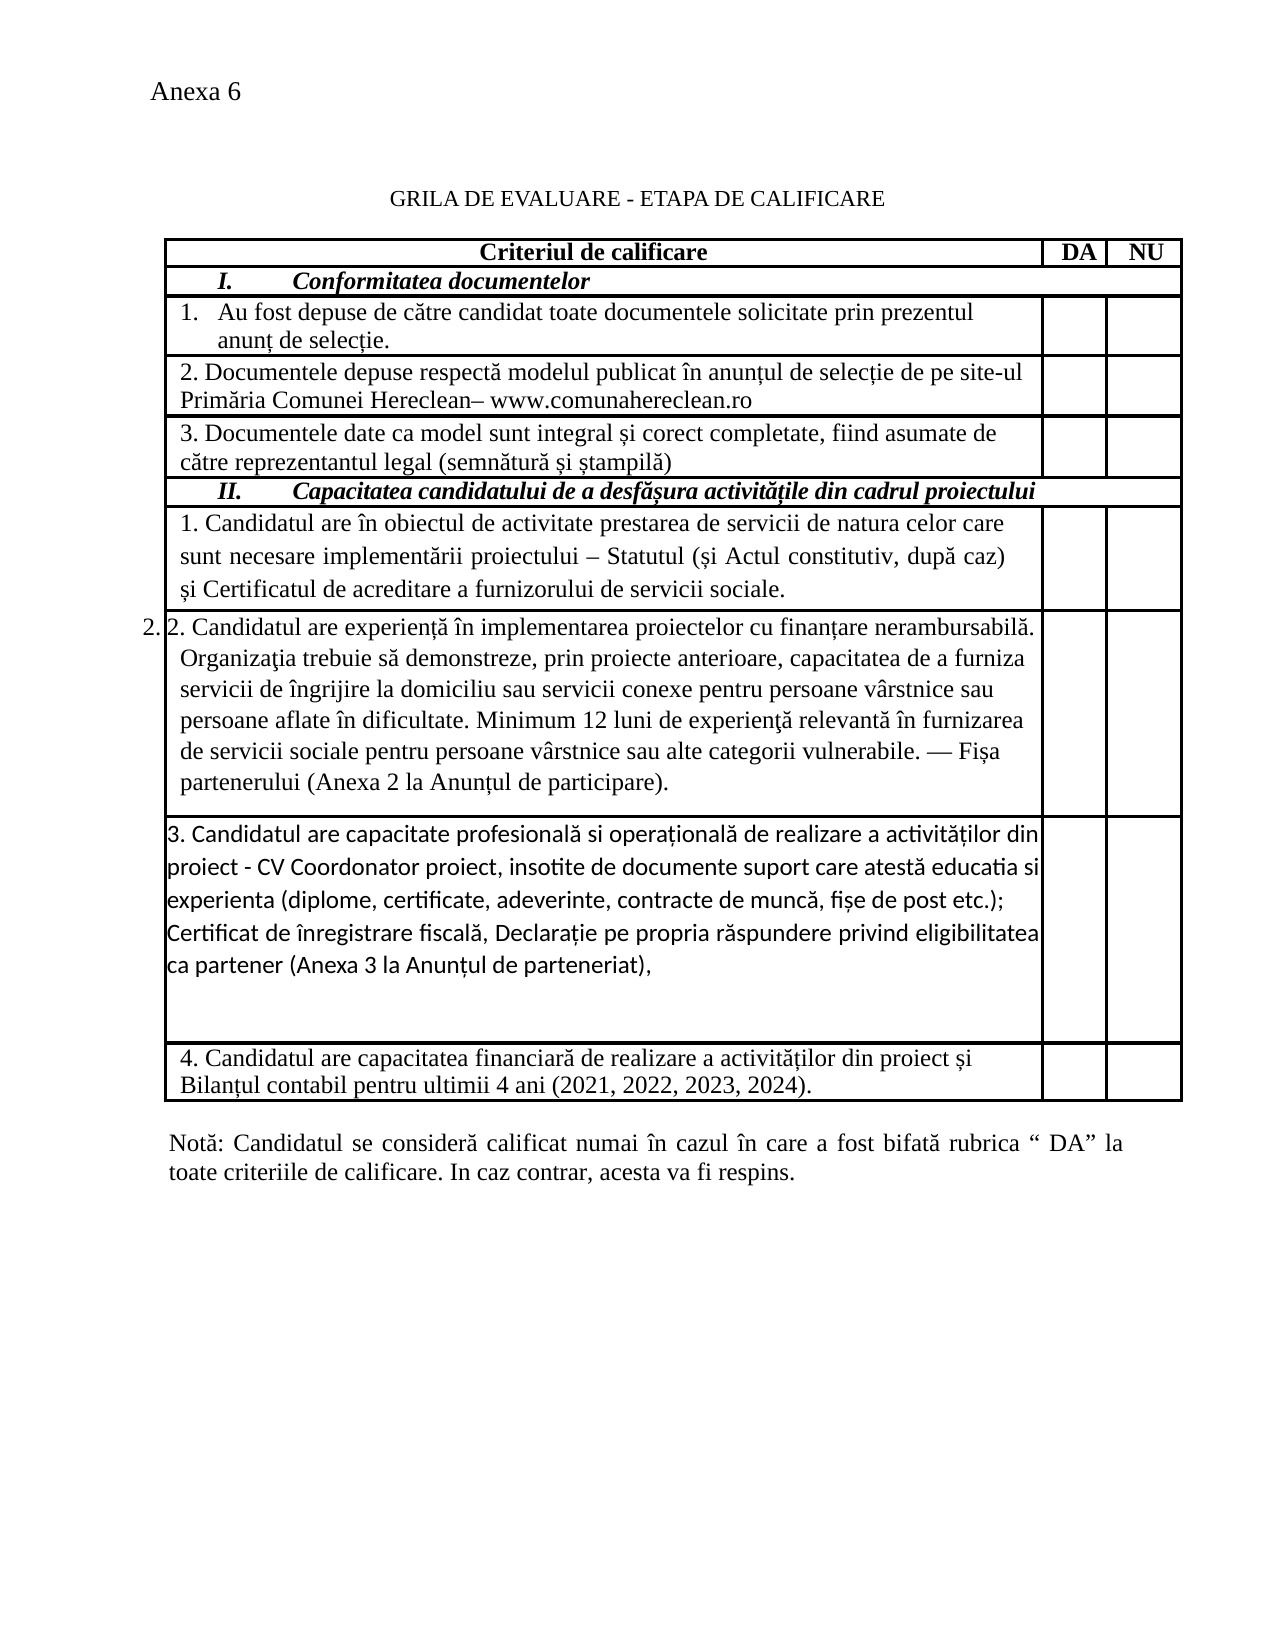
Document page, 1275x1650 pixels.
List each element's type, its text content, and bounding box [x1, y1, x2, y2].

text Notă: Candidatul se consideră calificat numai în cazul în care a fost bifată rubrica “ DA” la toate criteriile de calificare. In caz contrar, acesta va fi respins. [169, 1128, 1125, 1186]
table_cell 2. Documentele depuse respectă modelul publicat în anunțul de selecție de pe site-ul Primăria Comunei Hereclean– www.comunahereclean.ro [167, 357, 1041, 414]
table_cell [1108, 418, 1180, 476]
table_cell 3. Candidatul are capacitate profesională si operațională de realizare a activităților din proiect - CV Coordonator proiect, insotite de documente suport care atestă educatia si experienta (diplome, certificate, adeverinte, contracte de muncă, fişe de post etc.); Certificat de înregistrare fiscală, Declarație pe propria răspundere privind eligibilitatea ca partener (Anexa 3 la Anunțul de parteneriat), [167, 818, 1041, 1041]
table_cell I. Conformitatea documentelor [167, 268, 1180, 294]
table_cell [1044, 418, 1105, 476]
table_cell [1108, 612, 1180, 815]
table_cell [1044, 818, 1105, 1041]
table_cell [1108, 357, 1180, 414]
table_cell 4. Candidatul are capacitatea financiară de realizare a activităților din proiect și Bilanțul contabil pentru ultimii 4 ani (2021, 2022, 2023, 2024). [167, 1045, 1041, 1099]
table_header NU [1108, 241, 1180, 265]
table_cell [1108, 1045, 1180, 1099]
table_cell Au fost depuse de către candidat toate documentele solicitate prin prezentul anunț de selecție. [167, 298, 1041, 354]
table_cell 1. Candidatul are în obiectul de activitate prestarea de servicii de natura celor care sunt necesare implementării proiectului – Statutul (și Actul constitutiv, după caz) și Certificatul de acreditare a furnizorului de servicii sociale. [167, 508, 1041, 609]
table_cell [1044, 508, 1105, 609]
table_cell [1044, 612, 1105, 815]
table_header DA [1044, 241, 1105, 265]
table_cell [1044, 298, 1105, 354]
table_cell [1108, 298, 1180, 354]
table_header Criteriul de calificare [167, 241, 1041, 265]
table_cell [1044, 357, 1105, 414]
table_cell [1044, 1045, 1105, 1099]
table_cell II. Capacitatea candidatului de a desfășura activitățile din cadrul proiectului [167, 479, 1180, 505]
table_cell [1108, 818, 1180, 1041]
table_cell [1108, 508, 1180, 609]
table_cell 3. Documentele date ca model sunt integral și corect completate, fiind asumate de către reprezentantul legal (semnătură și ștampilă) [167, 418, 1041, 476]
table_cell 2. Candidatul are experiență în implementarea proiectelor cu finanțare nerambursabilă. Organizaţia trebuie să demonstreze, prin proiecte anterioare, capacitatea de a furniza servicii de îngrijire la domiciliu sau servicii conexe pentru persoane vârstnice sau persoane aflate în dificultate. Minimum 12 luni de experienţă relevantă în furnizarea de servicii sociale pentru persoane vârstnice sau alte categorii vulnerabile. — Fișa partenerului (Anexa 2 la Anunțul de participare). [167, 612, 1041, 815]
